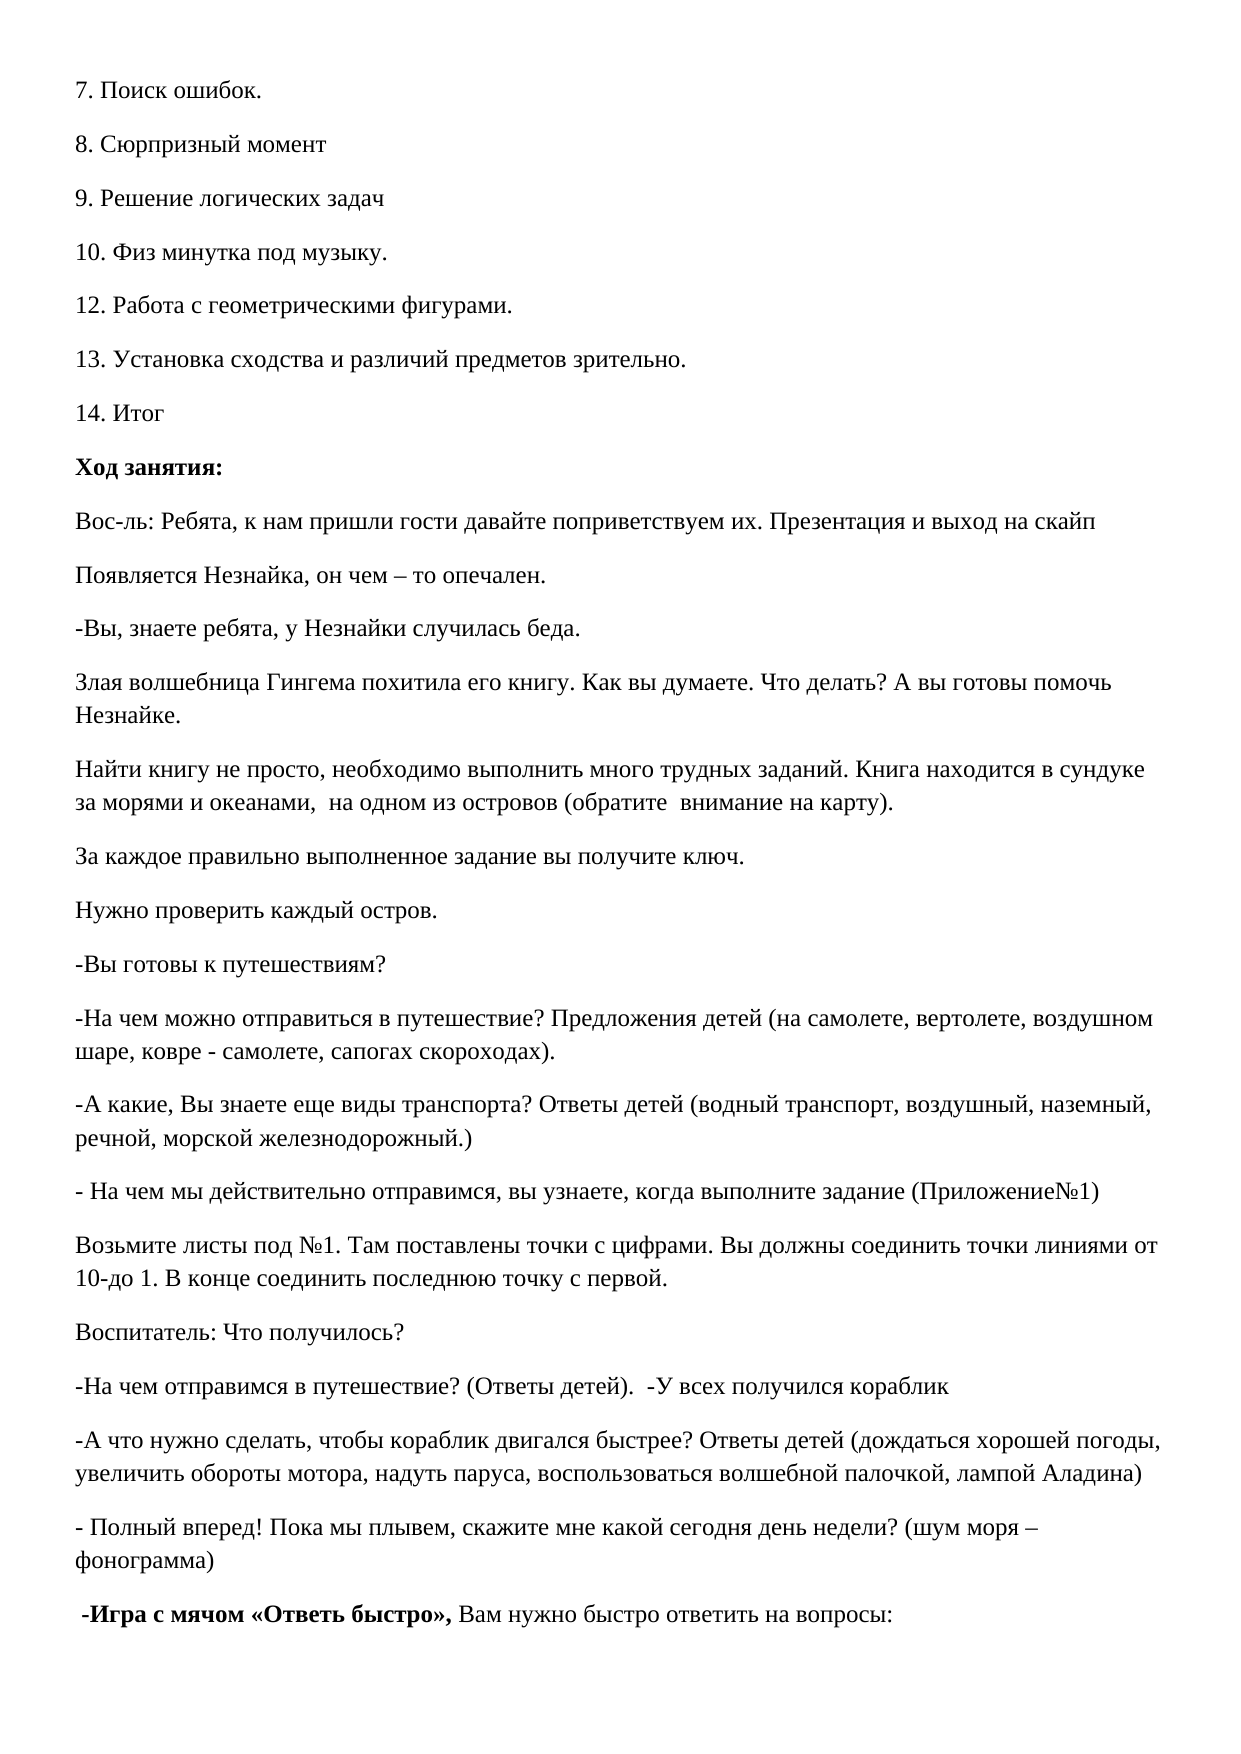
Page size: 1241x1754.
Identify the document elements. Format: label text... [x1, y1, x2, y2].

text 10. Физ минутка под музыку. [75, 237, 1165, 265]
text 14. Итог [75, 398, 1165, 427]
text 9. Решение логических задач [75, 183, 1165, 211]
text За каждое правильно выполненное задание вы получите ключ. [75, 841, 1165, 870]
text Нужно проверить каждый остров. [75, 895, 1165, 924]
text -Вы готовы к путешествиям? [75, 949, 1165, 978]
text Воспитатель: Что получилось? [75, 1317, 1165, 1346]
text -Вы, знаете ребята, у Незнайки случилась беда. [75, 613, 1165, 642]
text 12. Работа с геометрическими фигурами. [75, 290, 1165, 319]
text -Игра с мячом «Ответь быстро», Вам нужно быстро ответить на вопросы: [75, 1599, 1165, 1627]
text - Полный вперед! Пока мы плывем, скажите мне какой сегодня день недели? (шум моря –фонограмма) [75, 1512, 1165, 1573]
text 7. Поиск ошибок. [75, 75, 1165, 104]
text Ход занятия: [75, 452, 1165, 481]
text Возьмите листы под №1. Там поставлены точки с цифрами. Вы должны соединить точки линиями от 10-до 1. В конце соединить последнюю точку с первой. [75, 1230, 1165, 1292]
text Появляется Незнайка, он чем – то опечален. [75, 560, 1165, 588]
text -А какие, Вы знаете еще виды транспорта? Ответы детей (водный транспорт, воздушный, наземный, речной, морской железнодорожный.) [75, 1089, 1165, 1151]
text -На чем можно отправиться в путешествие? Предложения детей (на самолете, вертолете, воздушном шаре, ковре - самолете, сапогах скороходах). [75, 1003, 1165, 1064]
text 8. Сюрпризный момент [75, 129, 1165, 158]
text - На чем мы действительно отправимся, вы узнаете, когда выполните задание (Приложение№1) [75, 1176, 1165, 1205]
text Злая волшебница Гингема похитила его книгу. Как вы думаете. Что делать? А вы готовы помочь Незнайке. [75, 667, 1165, 729]
text -А что нужно сделать, чтобы кораблик двигался быстрее? Ответы детей (дождаться хорошей погоды, увеличить обороты мотора, надуть паруса, воспользоваться волшебной палочкой, лампой Аладина) [75, 1425, 1165, 1487]
text Найти книгу не просто, необходимо выполнить много трудных заданий. Книга находится в сундуке за морями и океанами, на одном из островов (обратите внимание на карту). [75, 754, 1165, 816]
text -На чем отправимся в путешествие? (Ответы детей). -У всех получился кораблик [75, 1371, 1165, 1400]
text Вос-ль: Ребята, к нам пришли гости давайте поприветствуем их. Презентация и выход на скайп [75, 506, 1165, 534]
text 13. Установка сходства и различий предметов зрительно. [75, 344, 1165, 373]
